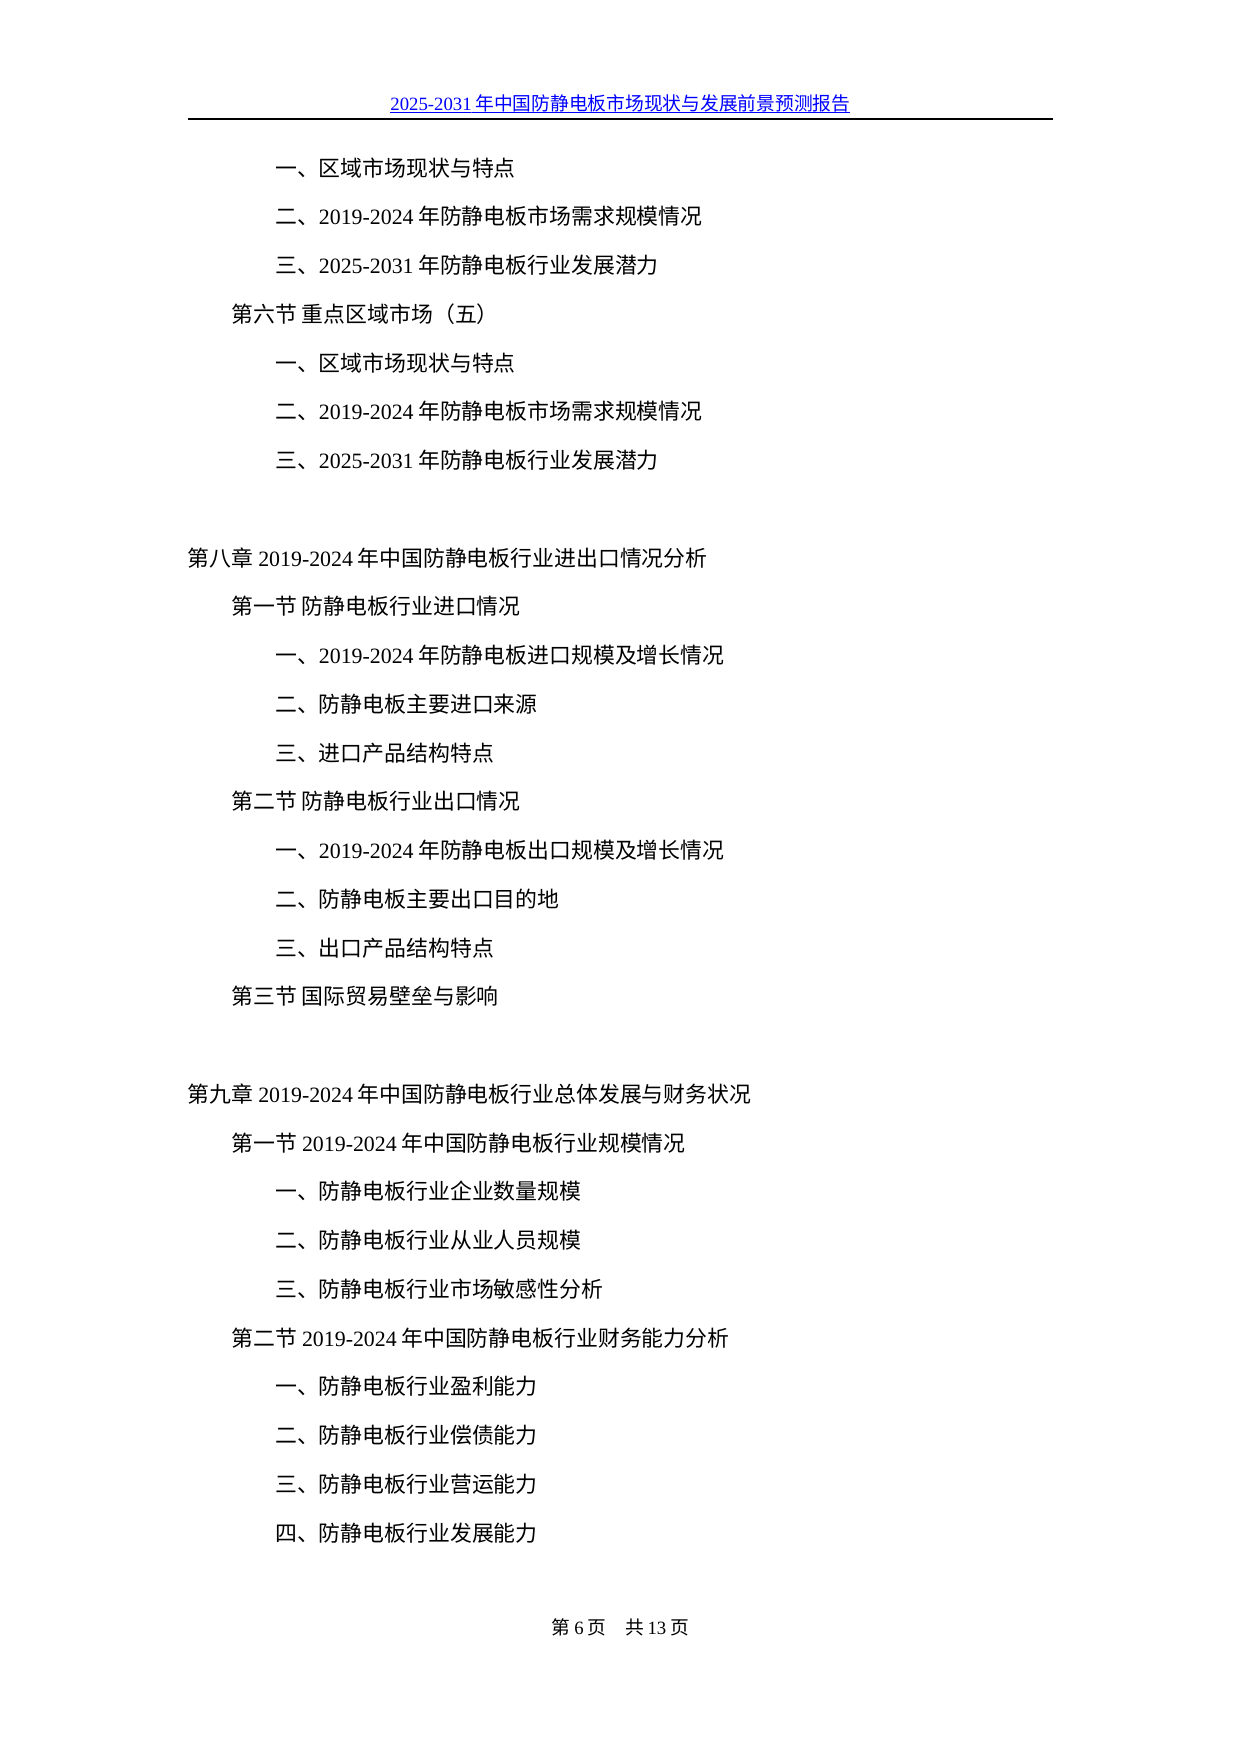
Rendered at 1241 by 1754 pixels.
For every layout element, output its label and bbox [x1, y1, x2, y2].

text [187, 150, 1053, 1548]
